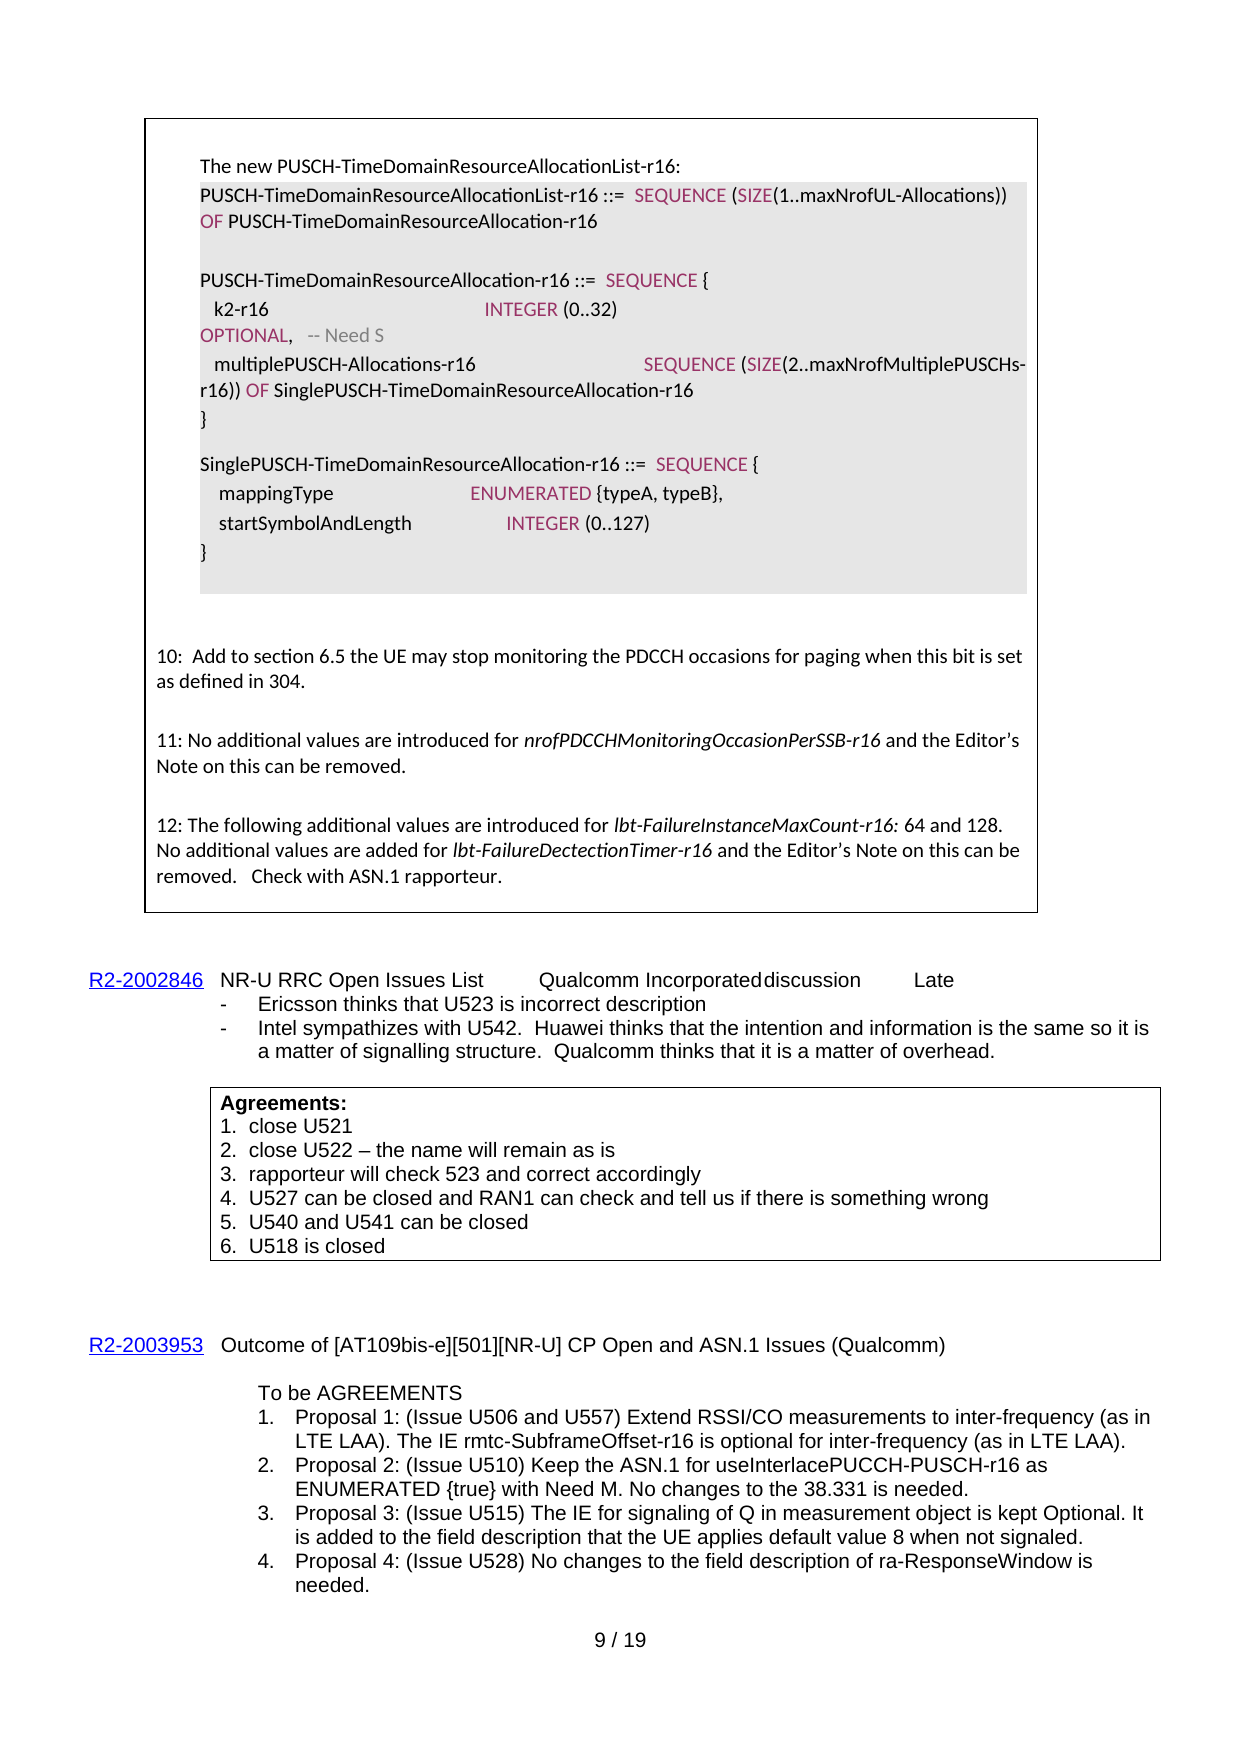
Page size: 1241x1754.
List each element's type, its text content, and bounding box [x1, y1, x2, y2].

list Proposal 3: (Issue U515) The IE for signaling of Q in measurement object is kept Optional. It is added to the field description that the UE applies default value 8 when not signaled. [257, 1501, 1152, 1549]
text Agreements: [211, 1088, 1160, 1111]
list Proposal 1: (Issue U506 and U557) Extend RSSI/CO measurements to inter-frequency (as in LTE LAA). The IE rmtc-SubframeOffset-r16 is optional for inter-frequency (as in LTE LAA). [257, 1405, 1152, 1453]
text - Intel sympathizes with U542. Huawei thinks that the intention and information is the same so it is a matter of signalling structure. Qualcomm thinks that it is a matter of overhead. [220, 1015, 1152, 1063]
list Proposal 4: (Issue U528) No changes to the field description of ra-ResponseWindow is needed. [257, 1549, 1152, 1597]
text 1. close U521 [211, 1111, 1160, 1135]
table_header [146, 119, 1037, 912]
text To be AGREEMENTS [89, 1381, 1152, 1405]
text 6. U518 is closed [211, 1231, 1160, 1260]
text - Ericsson thinks that U523 is incorrect description [220, 991, 1152, 1015]
text R2-2003953 Outcome of [AT109bis-e][501][NR-U] CP Open and ASN.1 Issues (Qualcomm) [89, 1333, 1152, 1357]
text 5. U540 and U541 can be closed [211, 1207, 1160, 1231]
text 4. U527 can be closed and RAN1 can check and tell us if there is something wrong [211, 1183, 1160, 1207]
title R2-2002846 NR-U RRC Open Issues List Qualcomm Incorporated discussion Late [89, 967, 1152, 991]
text 2. close U522 – the name will remain as is [211, 1135, 1160, 1159]
list Proposal 2: (Issue U510) Keep the ASN.1 for useInterlacePUCCH-PUSCH-r16 as ENUMERATED {true} with Need M. No changes to the 38.331 is needed. [257, 1453, 1152, 1501]
text 3. rapporteur will check 523 and correct accordingly [211, 1159, 1160, 1183]
